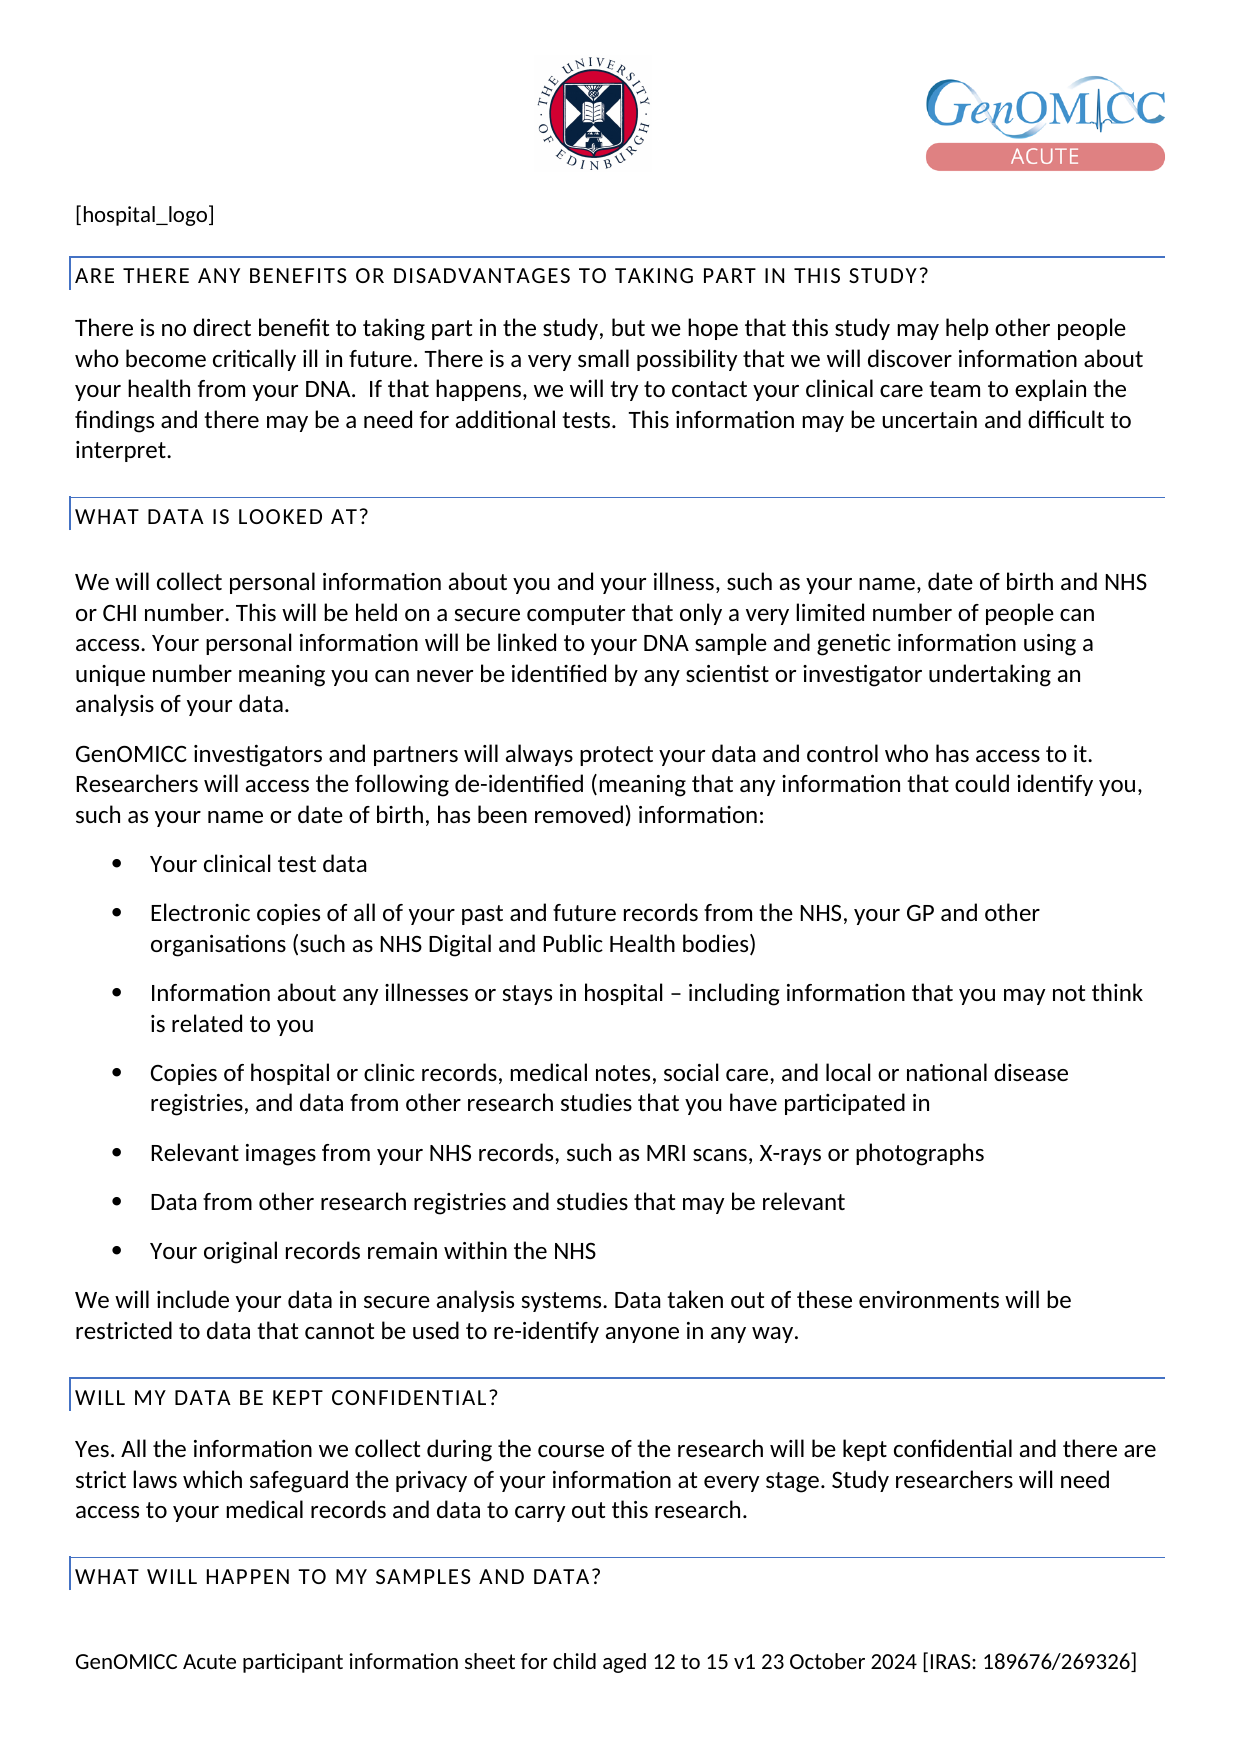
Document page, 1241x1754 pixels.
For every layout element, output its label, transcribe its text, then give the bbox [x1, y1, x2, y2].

list Relevant images from your NHS records, such as MRI scans, X-rays or photographs [112, 1137, 1165, 1167]
text We will include your data in secure analysis systems. Data taken out of these environments will be restricted to data that cannot be used to re-identify anyone in any way. [75, 1285, 1165, 1346]
list Copies of hospital or clinic records, medical notes, social care, and local or national disease registries, and data from other research studies that you have participated in [112, 1057, 1165, 1118]
text GenOMICC investigators and partners will always protect your data and control who has access to it. Researchers will access the following de-identified (meaning that any information that could identify you, such as your name or date of birth, has been removed) information: [75, 738, 1165, 829]
list Data from other research registries and studies that may be relevant [112, 1186, 1165, 1217]
text We will collect personal information about you and your illness, such as your name, date of birth and NHS or CHI number. This will be held on a secure computer that only a very limited number of people can access. Your personal information will be linked to your DNA sample and genetic information using a unique number meaning you can never be identified by any scientist or investigator undertaking an analysis of your data. [75, 567, 1165, 719]
subtitle What data is looked at? [71, 498, 1165, 530]
picture [924, 75, 1166, 172]
list Information about any illnesses or stays in hospital – including information that you may not think is related to you [112, 977, 1165, 1038]
list Your clinical test data [112, 848, 1165, 879]
subtitle Are there any benefits or disadvantages to taking part in this study? [71, 258, 1165, 290]
subtitle Will my Data be kept confidential? [71, 1379, 1165, 1411]
text There is no direct benefit to taking part in the study, but we hope that this study may help other people who become critically ill in future. There is a very small possibility that we will discover information about your health from your DNA. If that happens, we will try to contact your clinical care team to explain the findings and there may be a need for additional tests. This information may be uncertain and difficult to interpret. [75, 313, 1165, 465]
subtitle What will happen to my samples and data? [71, 1558, 1165, 1590]
list Your original records remain within the NHS [112, 1235, 1165, 1266]
text Yes. All the information we collect during the course of the research will be kept confidential and there are strict laws which safeguard the privacy of your information at every stage. Study researchers will need access to your medical records and data to carry out this research. [75, 1434, 1165, 1525]
list Electronic copies of all of your past and future records from the NHS, your GP and other organisations (such as NHS Digital and Public Health bodies) [112, 897, 1165, 958]
picture [534, 55, 653, 172]
